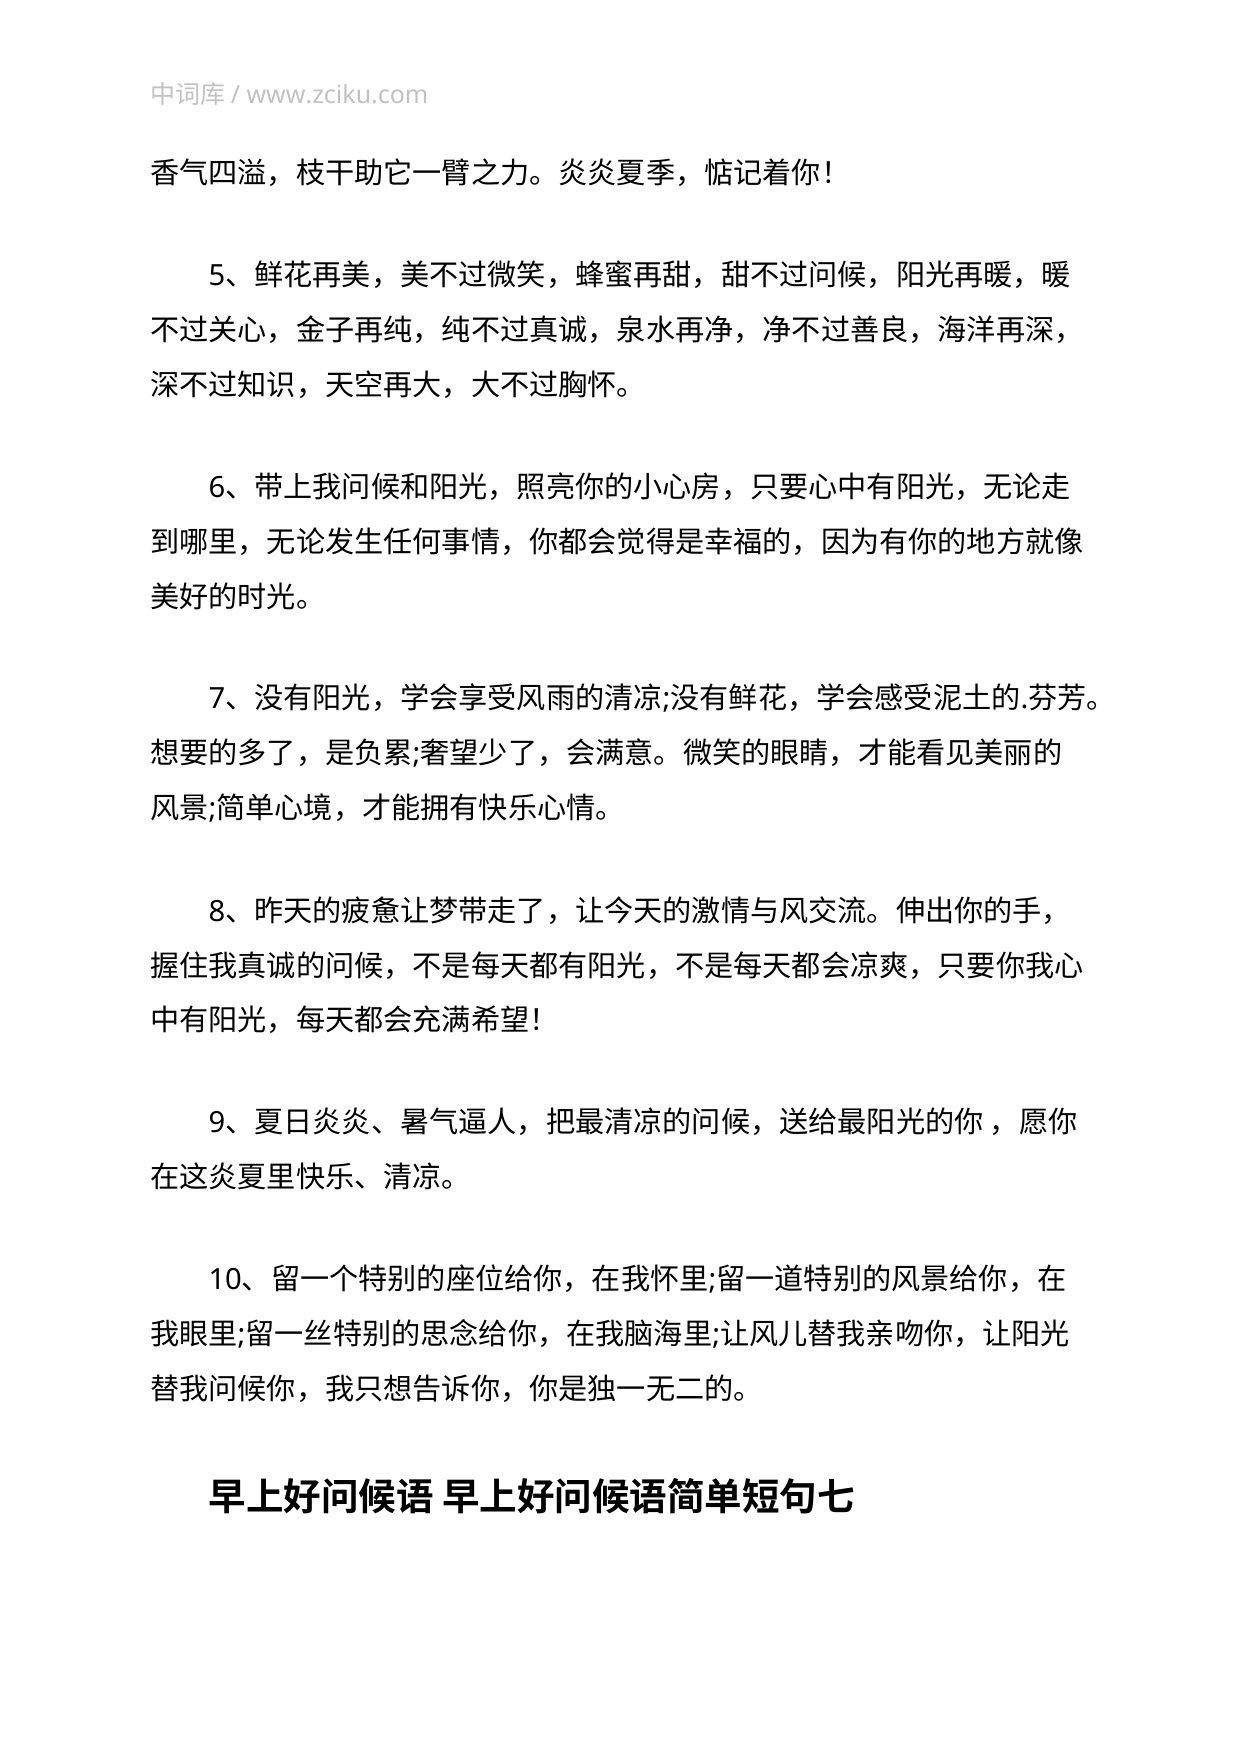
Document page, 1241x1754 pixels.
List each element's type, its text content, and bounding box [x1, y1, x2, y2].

text 7、没有阳光，学会享受风雨的清凉;没有鲜花，学会感受泥土的.芬芳。想要的多了，是负累;奢望少了，会满意。微笑的眼睛，才能看见美丽的风景;简单心境，才能拥有快乐心情。 [150, 675, 1090, 827]
text 8、昨天的疲惫让梦带走了，让今天的激情与风交流。伸出你的手，握住我真诚的问候，不是每天都有阳光，不是每天都会凉爽，只要你我心中有阳光，每天都会充满希望！ [150, 887, 1090, 1039]
text 早上好问候语 早上好问候语简单短句七 [150, 1467, 1090, 1522]
text 6、带上我问候和阳光，照亮你的小心房，只要心中有阳光，无论走到哪里，无论发生任何事情，你都会觉得是幸福的，因为有你的地方就像美好的时光。 [150, 463, 1090, 616]
text 5、鲜花再美，美不过微笑，蜂蜜再甜，甜不过问候，阳光再暖，暖不过关心，金子再纯，纯不过真诚，泉水再净，净不过善良，海洋再深，深不过知识，天空再大，大不过胸怀。 [150, 252, 1090, 404]
text 10、留一个特别的座位给你，在我怀里;留一道特别的风景给你，在我眼里;留一丝特别的思念给你，在我脑海里;让风儿替我亲吻你，让阳光替我问候你，我只想告诉你，你是独一无二的。 [150, 1256, 1090, 1408]
text 9、夏日炎炎、暑气逼人，把最清凉的问候，送给最阳光的你 ，愿你在这炎夏里快乐、清凉。 [150, 1099, 1090, 1196]
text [150, 150, 1090, 192]
